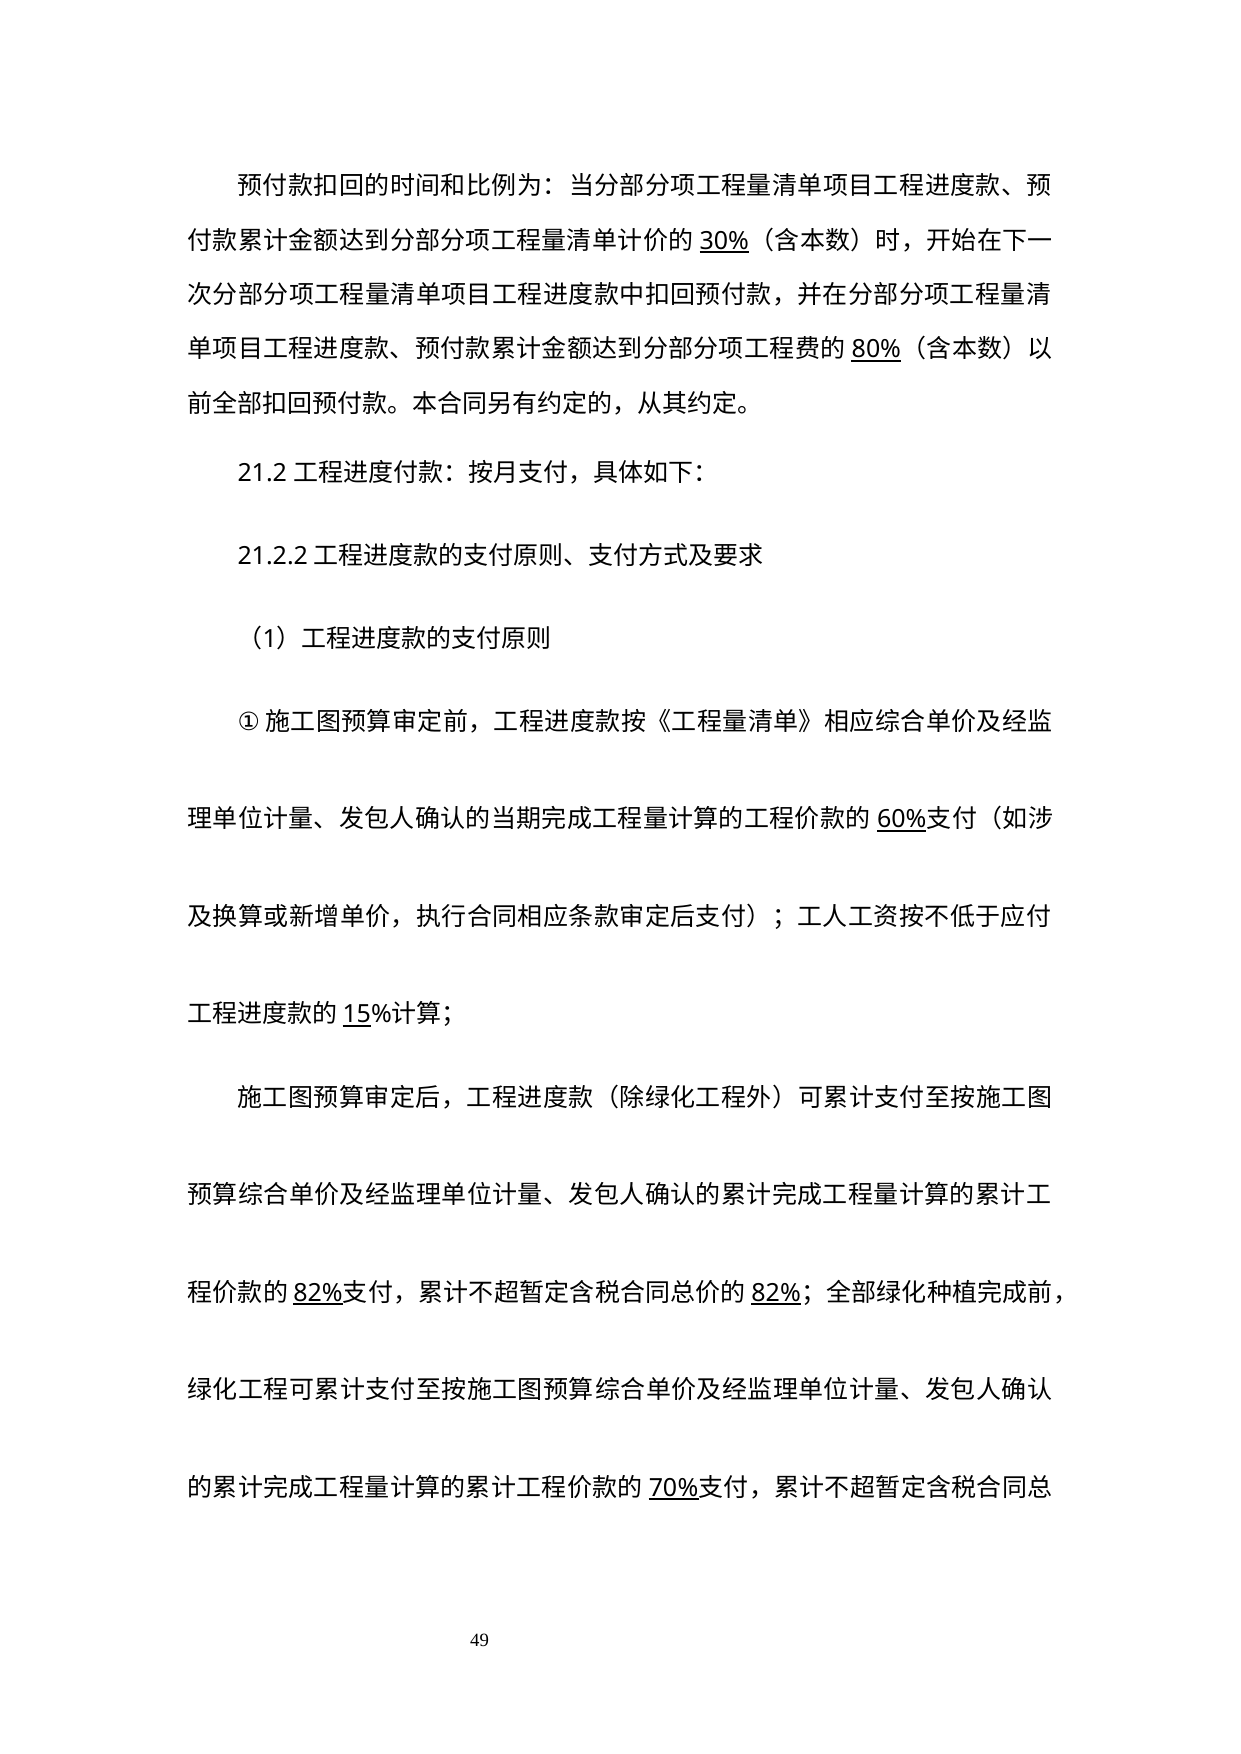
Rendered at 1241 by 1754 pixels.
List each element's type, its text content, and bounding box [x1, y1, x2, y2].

text （1）工程进度款的支付原则 [187, 604, 1053, 669]
text ①施工图预算审定前，工程进度款按《工程量清单》相应综合单价及经监理单位计量、发包人确认的当期完成工程量计算的工程价款的60%支付（如涉及换算或新增单价，执行合同相应条款审定后支付）；工人工资按不低于应付工程进度款的15%计算； [187, 687, 1053, 1044]
text 21.2 工程进度付款：按月支付，具体如下： [187, 438, 1053, 503]
text 预付款扣回的时间和比例为：当分部分项工程量清单项目工程进度款、预付款累计金额达到分部分项工程量清单计价的30%（含本数）时，开始在下一次分部分项工程量清单项目工程进度款中扣回预付款，并在分部分项工程量清单项目工程进度款、预付款累计金额达到分部分项工程费的80%（含本数）以前全部扣回预付款。本合同另有约定的，从其约定。 [187, 166, 1053, 419]
text 21.2.2工程进度款的支付原则、支付方式及要求 [187, 521, 1053, 586]
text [187, 1063, 1053, 1518]
